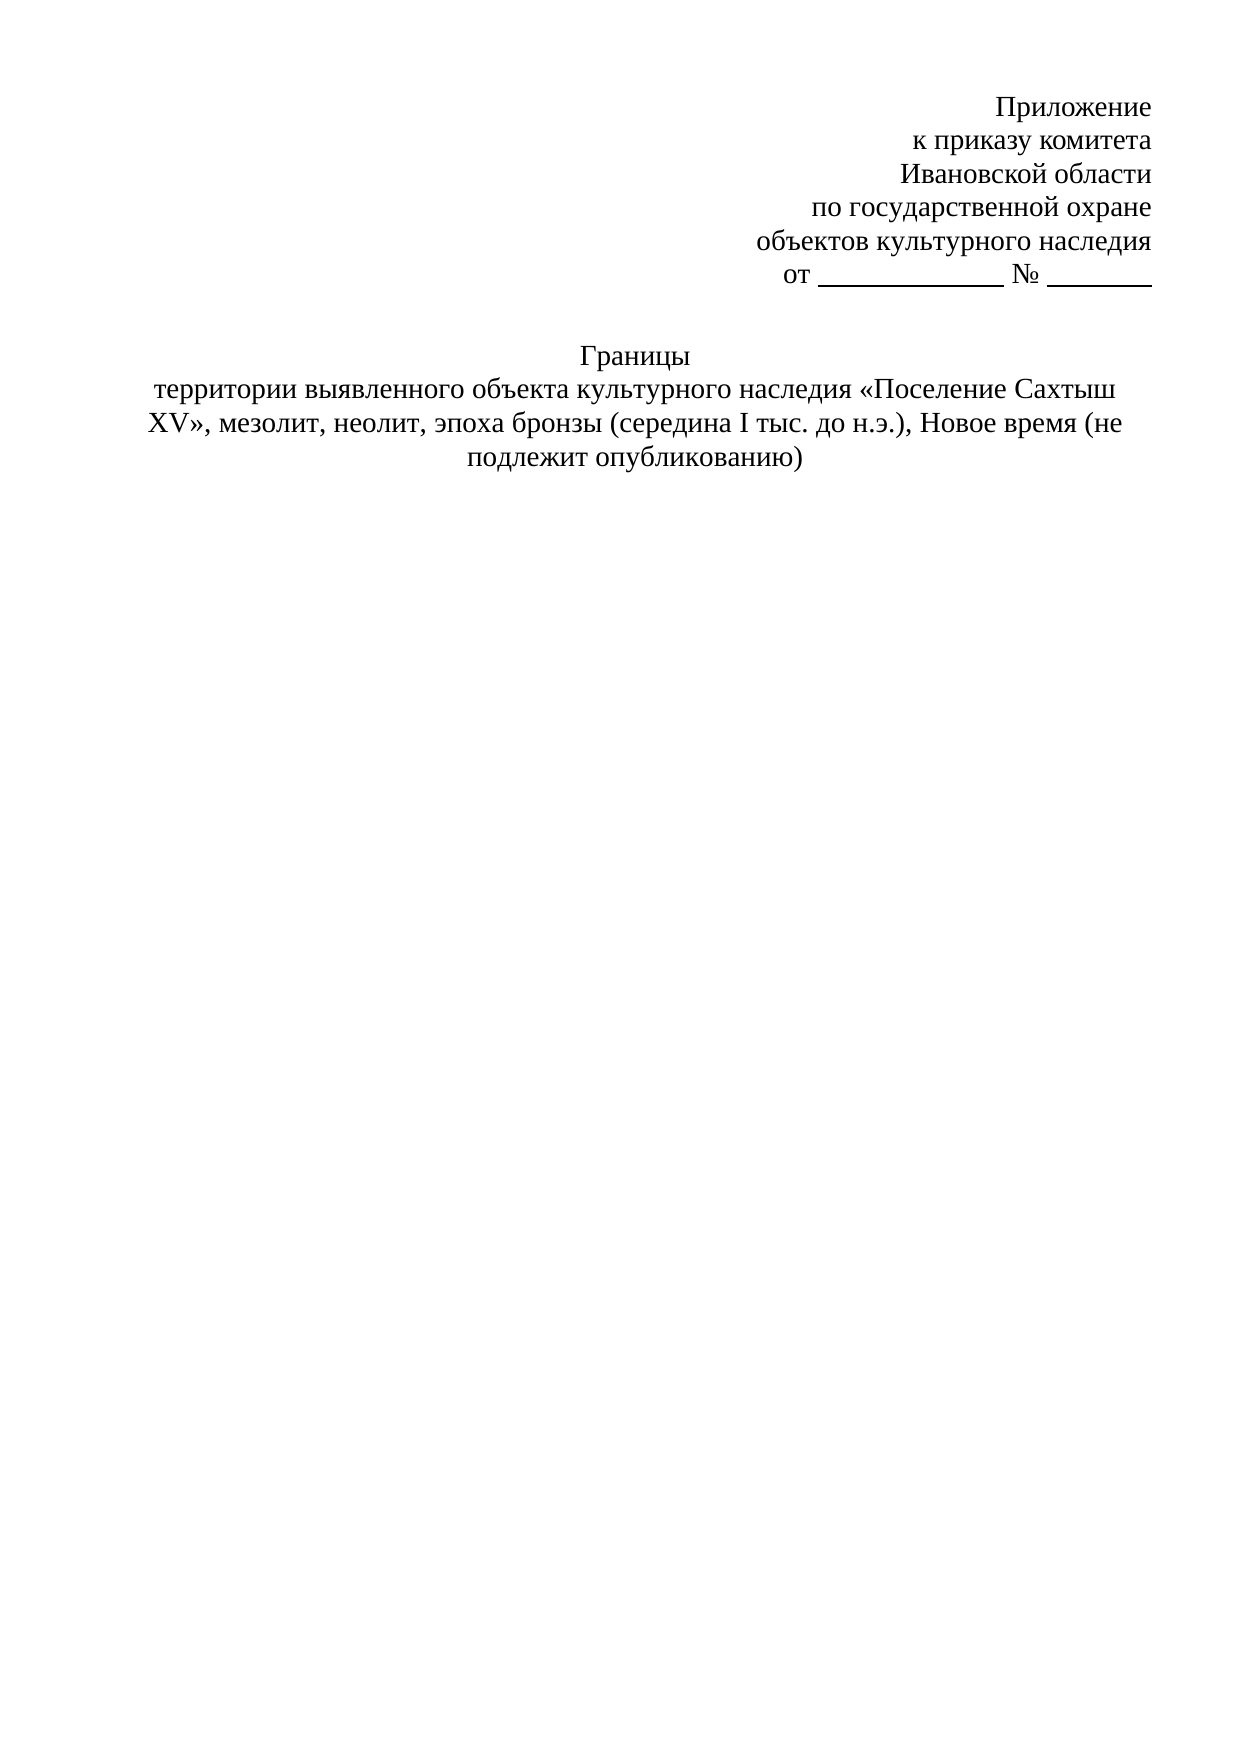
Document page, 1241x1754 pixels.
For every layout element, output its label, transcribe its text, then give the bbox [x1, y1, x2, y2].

text от № [118, 256, 1152, 290]
text объектов культурного наследия [118, 223, 1152, 256]
text Границы [118, 338, 1152, 372]
text Приложение [118, 89, 1152, 122]
text к приказу комитета [118, 122, 1152, 156]
text по государственной охране [118, 189, 1152, 223]
text территории выявленного объекта культурного наследия «Поселение Сахтыш XV», мезолит, неолит, эпоха бронзы (середина I тыс. до н.э.), Новое время (не подлежит опубликованию) [118, 372, 1152, 472]
text Ивановской области [118, 156, 1152, 189]
